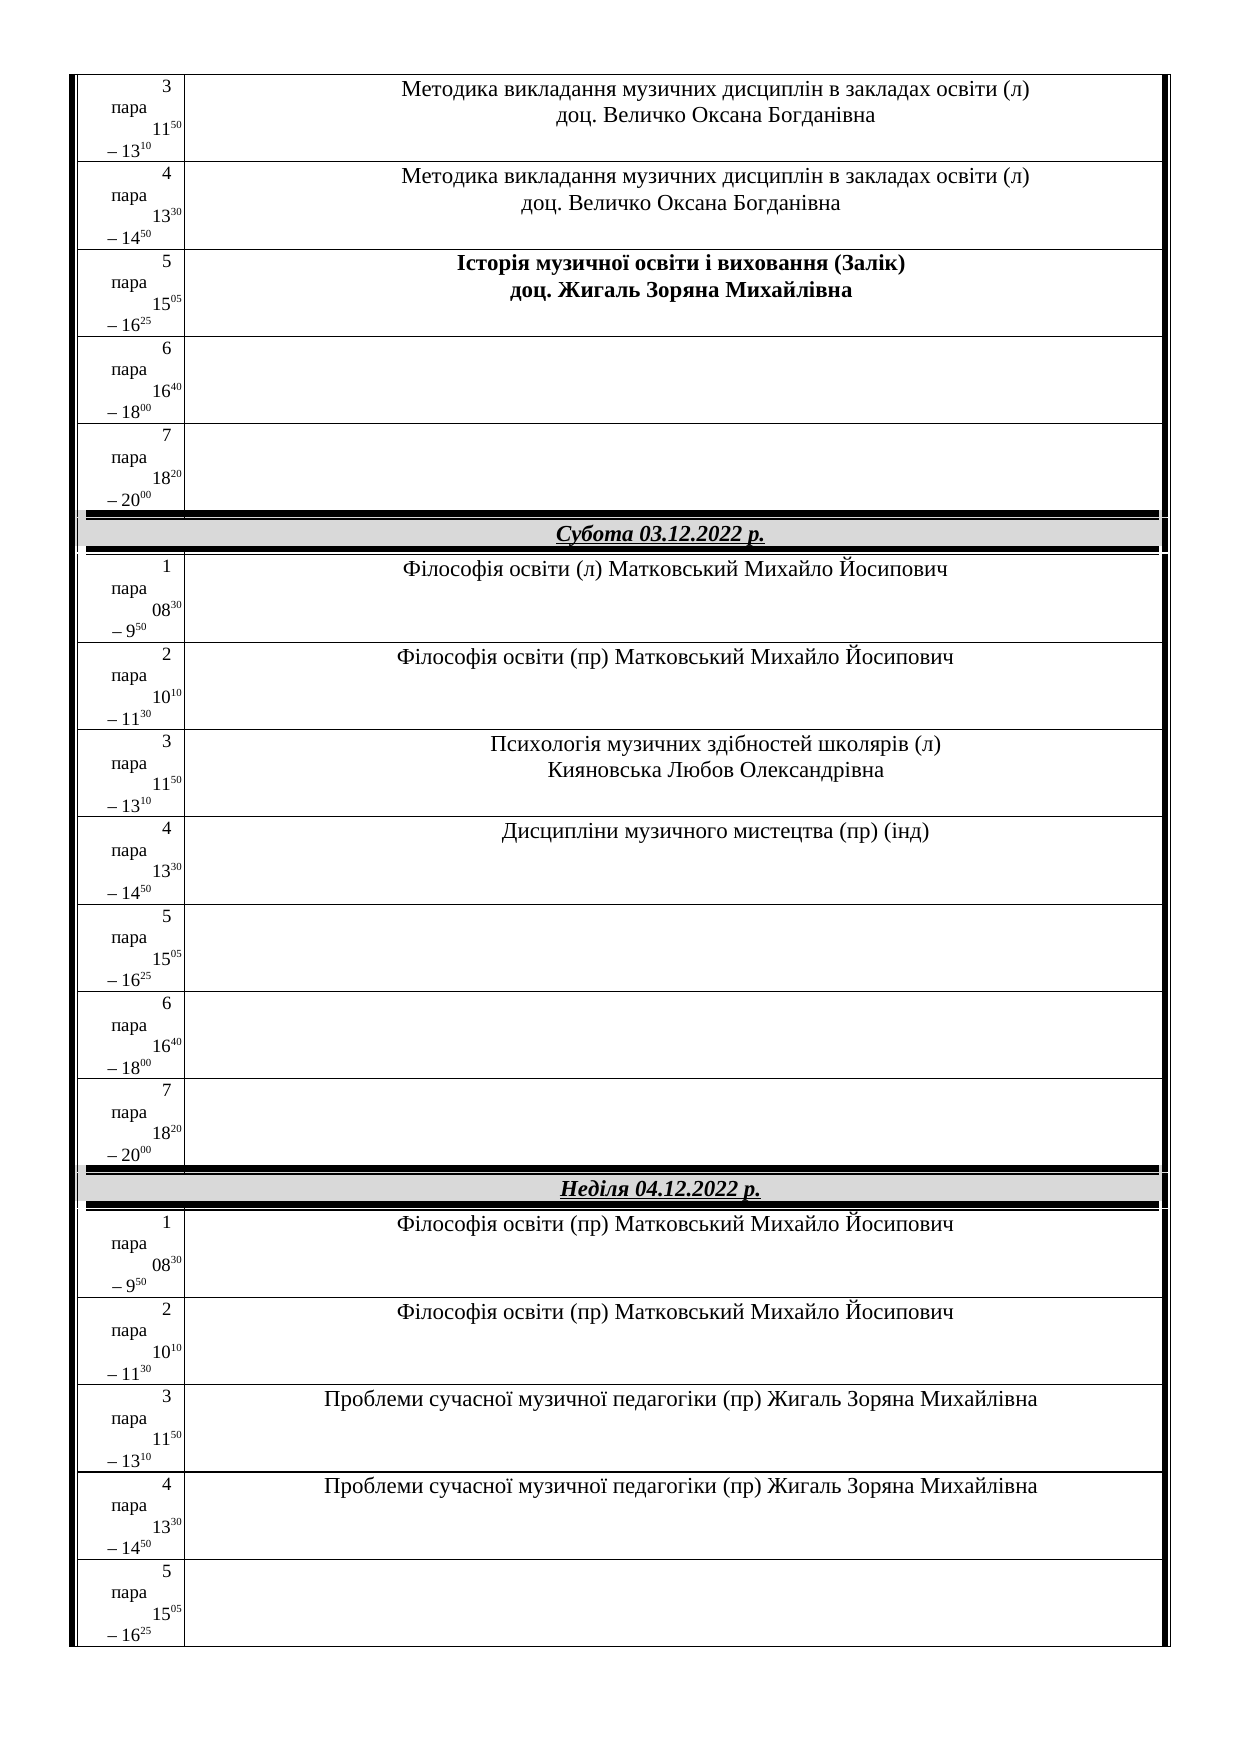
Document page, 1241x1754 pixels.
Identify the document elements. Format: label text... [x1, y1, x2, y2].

table_cell 5 пара 1505 – 1625 [78, 905, 184, 991]
table_cell 4 пара 1330 – 1450 [78, 817, 184, 903]
table_cell 6 пара 1640 – 1800 [78, 337, 184, 423]
table_cell [185, 1560, 1162, 1646]
table_cell 4 пара 1330 – 1450 [78, 1473, 184, 1559]
table_cell [185, 1079, 1162, 1165]
table_cell [185, 905, 1162, 991]
table_cell 4 пара 1330 – 1450 [78, 162, 184, 248]
table_cell 2 пара 1010 – 1130 [78, 1298, 184, 1384]
table_cell 1 пара 0830 – 950 [75, 1201, 184, 1297]
table_cell Методика викладання музичних дисциплін в закладах освіти (л) доц. Величко Оксана Богданівна [185, 162, 1162, 248]
table_cell 7 пара 1820 – 2000 [78, 424, 184, 510]
table_cell Філософія освіти (пр) Матковський Михайло Йосипович [185, 643, 1162, 729]
table_cell 3 пара 1150 – 1310 [78, 1385, 184, 1471]
table_cell Проблеми сучасної музичної педагогіки (пр) Жигаль Зоряна Михайлівна [185, 1473, 1162, 1559]
table_cell Методика викладання музичних дисциплін в закладах освіти (л) доц. Величко Оксана Богданівна [185, 75, 1162, 161]
table_cell 7 пара 1820 – 2000 [78, 1079, 184, 1165]
table_cell 5 пара 1505 – 1625 [78, 1560, 184, 1646]
table_cell 5 пара 1505 – 1625 [78, 250, 184, 336]
table_cell 2 пара 1010 – 1130 [78, 643, 184, 729]
table_cell [185, 992, 1162, 1078]
table_cell 3 пара 1150 – 1310 [78, 730, 184, 816]
table_cell [185, 424, 1162, 510]
table_cell Філософія освіти (л) Матковський Михайло Йосипович [185, 546, 1167, 642]
table_cell Філософія освіти (пр) Матковський Михайло Йосипович [185, 1201, 1167, 1297]
table_cell 6 пара 1640 – 1800 [78, 992, 184, 1078]
table_cell 1 пара 0830 – 950 [75, 546, 184, 642]
table_cell 3 пара 1150 – 1310 [78, 75, 184, 161]
table_cell Проблеми сучасної музичної педагогіки (пр) Жигаль Зоряна Михайлівна [185, 1385, 1162, 1471]
table_cell Психологія музичних здібностей школярів (л) Кияновська Любов Олександрівна [185, 730, 1162, 816]
table_cell Субота 03.12.2022 р. [75, 510, 1167, 546]
table_cell Дисципліни музичного мистецтва (пр) (інд) [185, 817, 1162, 903]
table_cell Неділя 04.12.2022 р. [75, 1165, 1167, 1201]
table_cell [185, 337, 1162, 423]
table_cell Філософія освіти (пр) Матковський Михайло Йосипович [185, 1298, 1162, 1384]
table_cell Історія музичної освіти і виховання (Залік) доц. Жигаль Зоряна Михайлівна [185, 250, 1162, 336]
